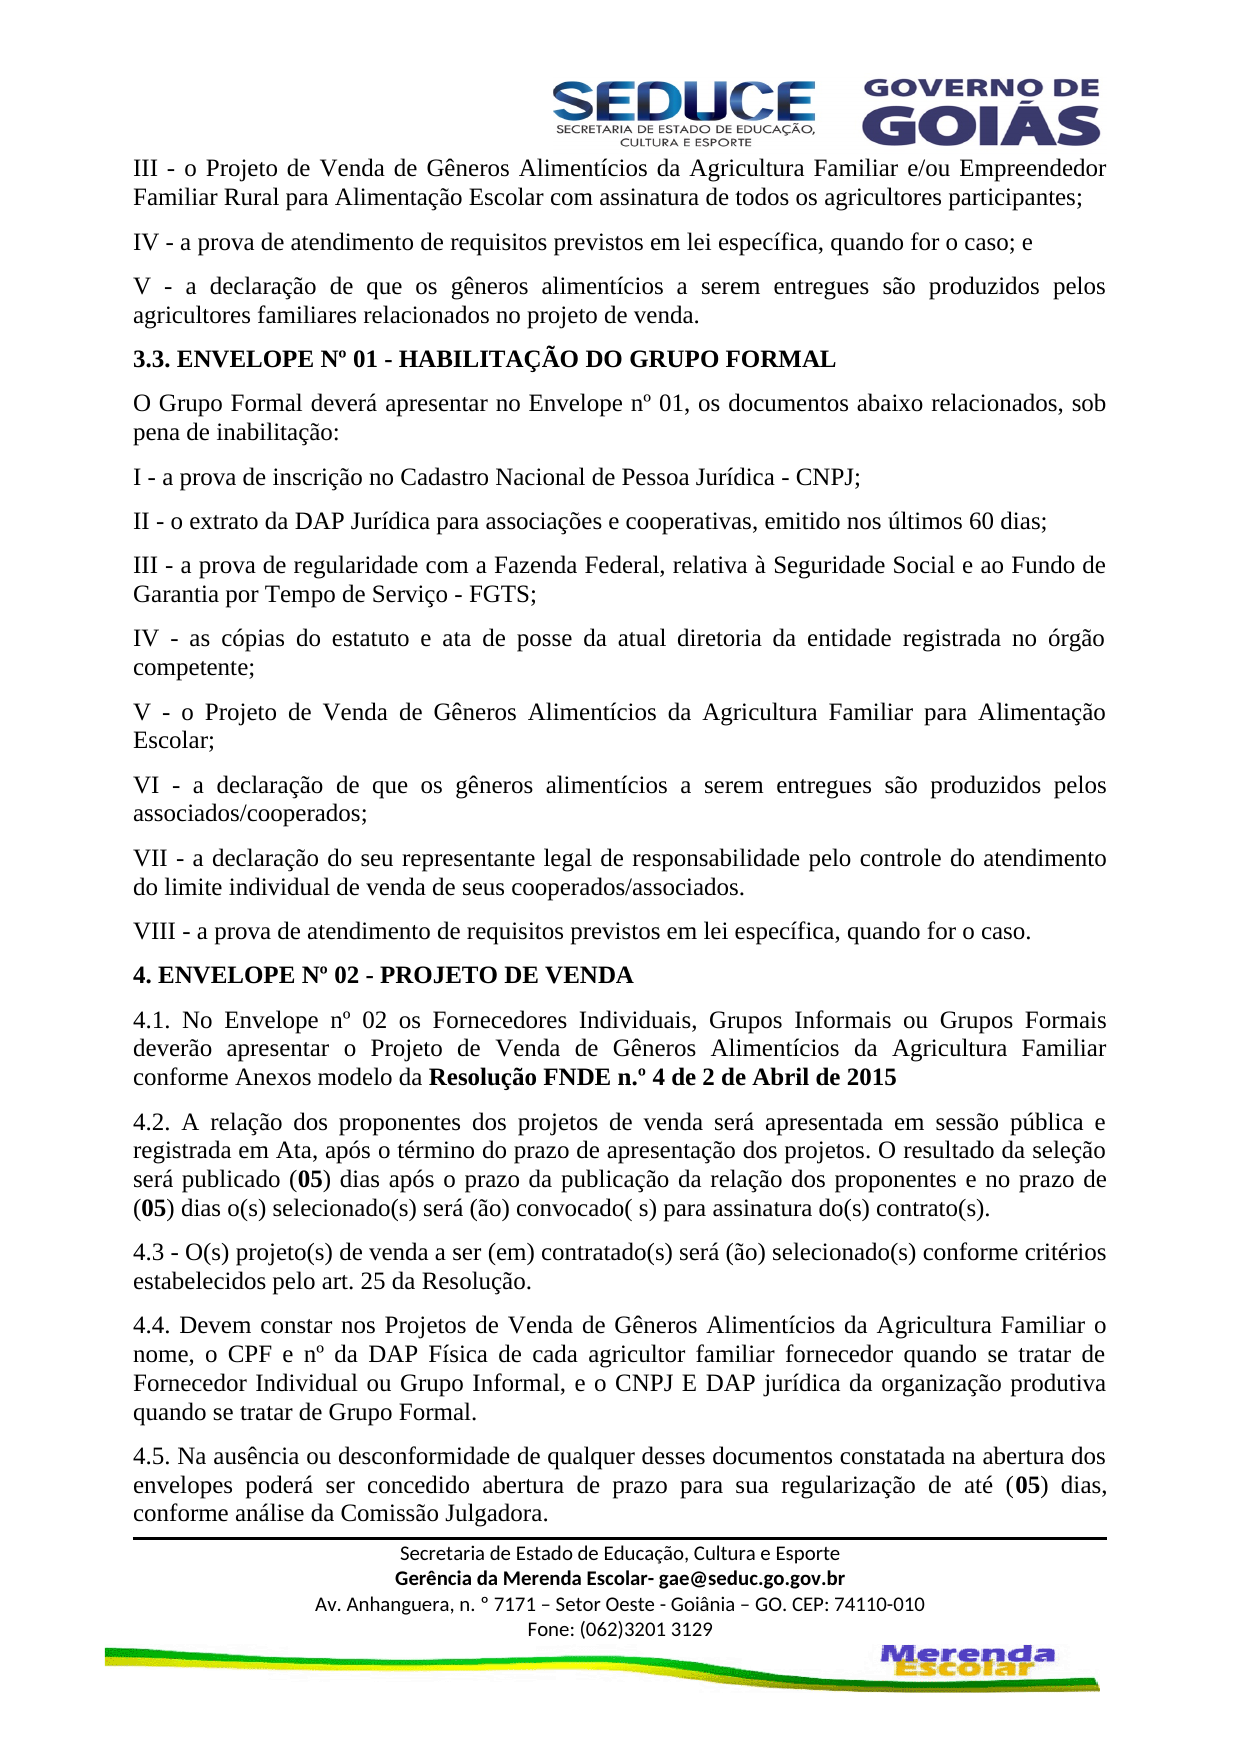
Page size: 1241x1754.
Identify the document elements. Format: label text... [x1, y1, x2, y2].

text 4.3 - O(s) projeto(s) de venda a ser (em) contratado(s) será (ão) selecionado(s) conforme critérios estabelecidos pelo art. 25 da Resolução. [133, 1237, 1107, 1295]
text VI - a declaração de que os gêneros alimentícios a serem entregues são produzidos pelos associados/cooperados; [133, 770, 1107, 827]
text V - o Projeto de Venda de Gêneros Alimentícios da Agricultura Familiar para Alimentação Escolar; [133, 697, 1107, 754]
text V - a declaração de que os gêneros alimentícios a serem entregues são produzidos pelos agricultores familiares relacionados no projeto de venda. [133, 271, 1107, 328]
text 4.4. Devem constar nos Projetos de Venda de Gêneros Alimentícios da Agricultura Familiar o nome, o CPF e nº da DAP Física de cada agricultor familiar fornecedor quando se tratar de Fornecedor Individual ou Grupo Informal, e o CNPJ E DAP jurídica da organização produtiva quando se tratar de Grupo Formal. [133, 1310, 1107, 1425]
text I - a prova de inscrição no Cadastro Nacional de Pessoa Jurídica - CNPJ; [133, 462, 1107, 490]
text 4.1. No Envelope nº 02 os Fornecedores Individuais, Grupos Informais ou Grupos Formais deverão apresentar o Projeto de Venda de Gêneros Alimentícios da Agricultura Familiar conforme Anexos modelo da Resolução FNDE n.º 4 de 2 de Abril de 2015 [133, 1005, 1107, 1091]
text III - o Projeto de Venda de Gêneros Alimentícios da Agricultura Familiar e/ou Empreendedor Familiar Rural para Alimentação Escolar com assinatura de todos os agricultores participantes; [133, 153, 1107, 211]
text IV - as cópias do estatuto e ata de posse da atual diretoria da entidade registrada no órgão competente; [133, 623, 1107, 681]
text 4.5. Na ausência ou desconformidade de qualquer desses documentos constatada na abertura dos envelopes poderá ser concedido abertura de prazo para sua regularização de até (05) dias, conforme análise da Comissão Julgadora. [133, 1441, 1107, 1527]
text III - a prova de regularidade com a Fazenda Federal, relativa à Seguridade Social e ao Fundo de Garantia por Tempo de Serviço - FGTS; [133, 550, 1107, 608]
text VIII - a prova de atendimento de requisitos previstos em lei específica, quando for o caso. [133, 916, 1107, 945]
text VII - a declaração do seu representante legal de responsabilidade pelo controle do atendimento do limite individual de venda de seus cooperados/associados. [133, 843, 1107, 900]
text O Grupo Formal deverá apresentar no Envelope nº 01, os documentos abaixo relacionados, sob pena de inabilitação: [133, 388, 1107, 446]
text 4.2. A relação dos proponentes dos projetos de venda será apresentada em sessão pública e registrada em Ata, após o término do prazo de apresentação dos projetos. O resultado da seleção será publicado (05) dias após o prazo da publicação da relação dos proponentes e no prazo de (05) dias o(s) selecionado(s) será (ão) convocado( s) para assinatura do(s) contrato(s). [133, 1107, 1107, 1222]
text 4. ENVELOPE Nº 02 - PROJETO DE VENDA [133, 960, 1107, 989]
picture [552, 73, 1108, 154]
text 3.3. ENVELOPE Nº 01 - HABILITAÇÃO DO GRUPO FORMAL [133, 344, 1107, 373]
text II - o extrato da DAP Jurídica para associações e cooperativas, emitido nos últimos 60 dias; [133, 506, 1107, 535]
text IV - a prova de atendimento de requisitos previstos em lei específica, quando for o caso; e [133, 227, 1107, 255]
